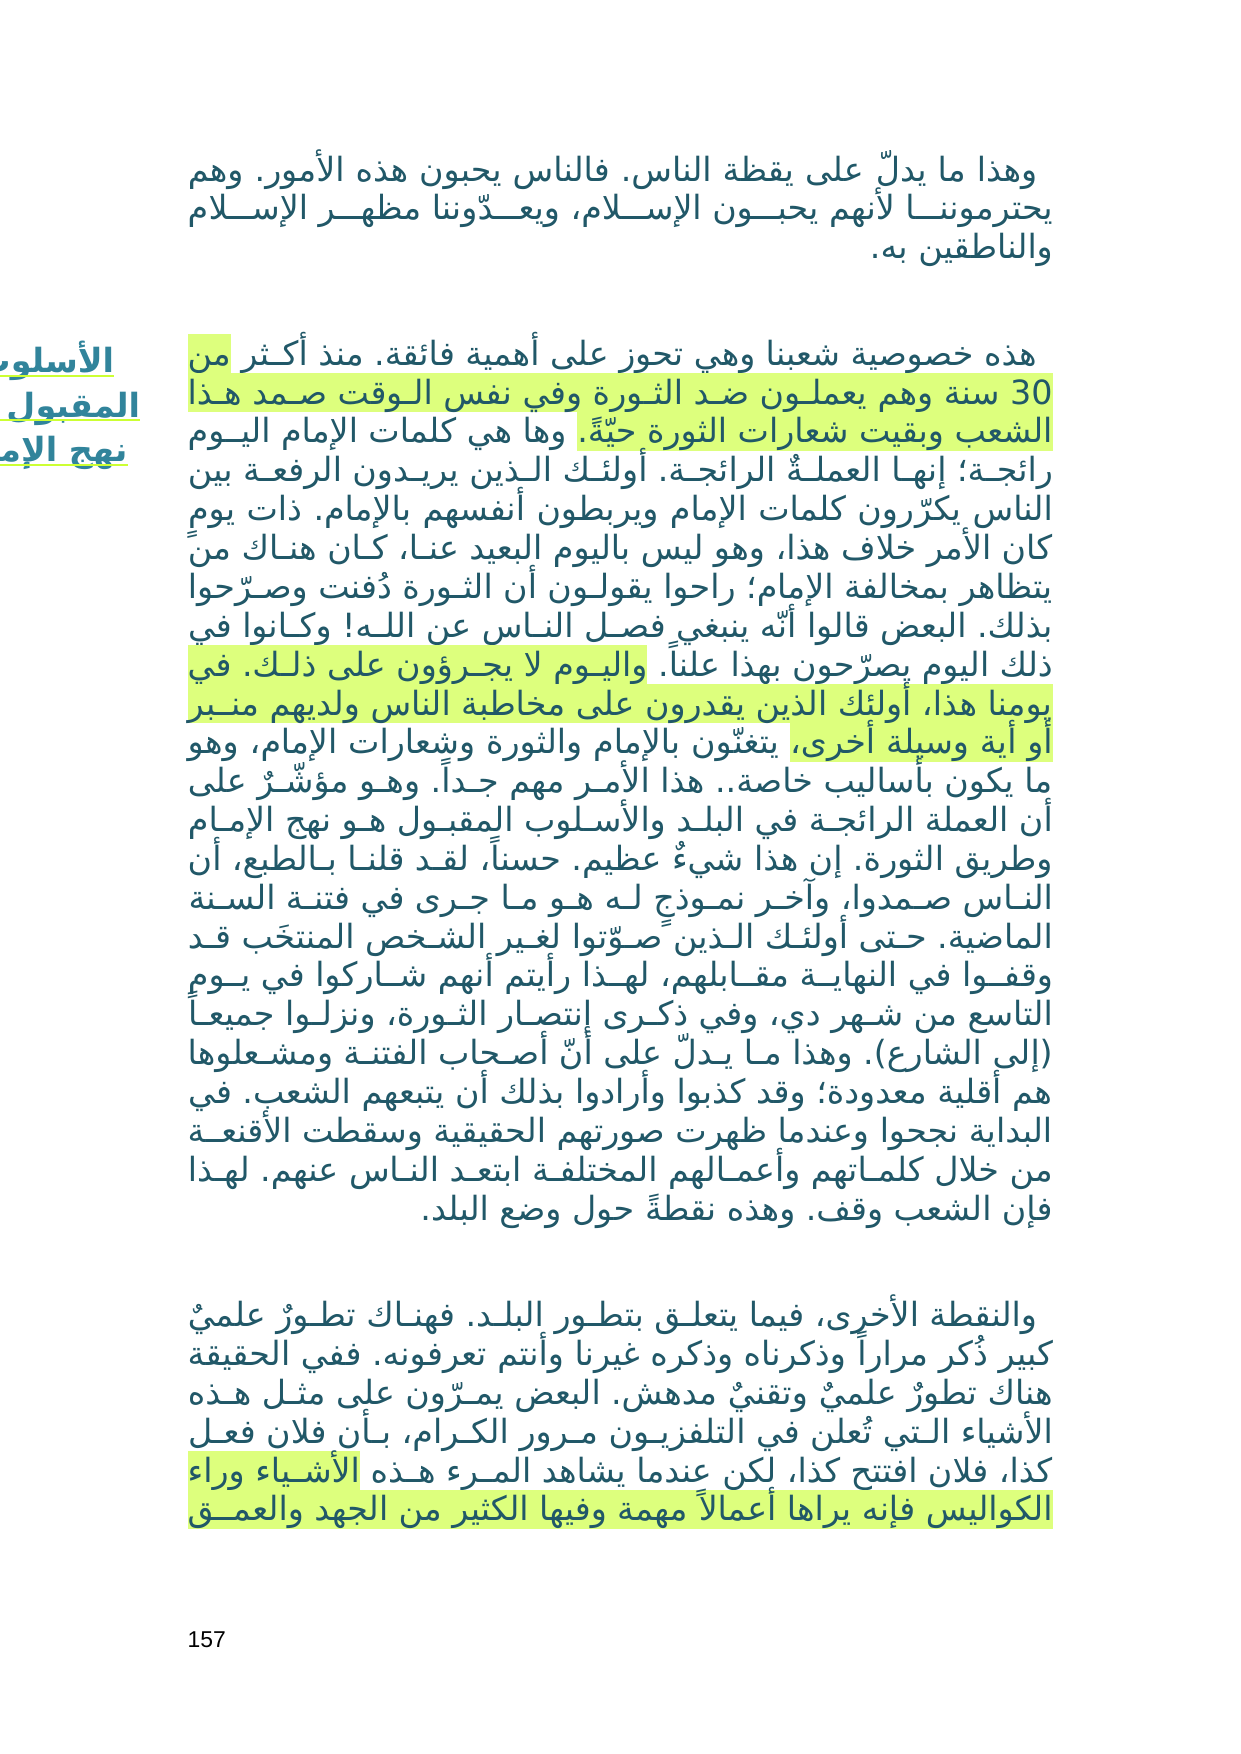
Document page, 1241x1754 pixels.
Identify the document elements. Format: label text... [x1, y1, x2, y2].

text هذه خصوصية شعبنا وهي تحوز على أهمية فائقة. منذ أكثر من 30 سنة وهم يعملون ضد الثورة وفي نفس الوقت صمد هذا الشعب وبقيت شعارات الثورة حيّةً. وها هي كلمات الإمام اليوم رائجة؛ إنها العملةٌ الرائجة. أولئك الذين يريدون الرفعة بين الناس يكرّرون كلمات الإمام ويربطون أنفسهم بالإمام. ذات يومٍ كان الأمر خلاف هذا، وهو ليس باليوم البعيد عنا، كان هناك من يتظاهر بمخالفة الإمام؛ راحوا يقولون أن الثورة دُفنت وصرّحوا بذلك. البعض قالوا أنّه ينبغي فصل الناس عن الله! وكانوا في ذلك اليوم يصرّحون بهذا علناً. واليوم لا يجرؤون على ذلك. في يومنا هذا، أولئك الذين يقدرون على مخاطبة الناس ولديهم منبر أو أية وسيلة أخرى، يتغنّون بالإمام والثورة وشعارات الإمام، وهو ما يكون بأساليب خاصة.. هذا الأمر مهم جداً. وهو مؤشّرٌ على أن العملة الرائجة في البلد والأسلوب المقبول هو نهج الإمام وطريق الثورة. إن هذا شيءٌ عظيم. حسناً، لقد قلنا بالطبع، أن الناس صمدوا، وآخر نموذجٍ له هو ما جرى في فتنة السنة الماضية. حتى أولئك الذين صوّتوا لغير الشخص المنتخَب قد وقفوا في النهاية مقابلهم، لهذا رأيتم أنهم شاركوا في يوم التاسع من شهر دي، وفي ذكرى إنتصار الثورة، ونزلوا جميعاً (إلى الشارع). وهذا ما يدلّ على أنّ أصحاب الفتنة ومشعلوها هم أقلية معدودة؛ وقد كذبوا وأرادوا بذلك أن يتبعهم الشعب. في البداية نجحوا وعندما ظهرت صورتهم الحقيقية وسقطت الأقنعة من خلال كلماتهم وأعمالهم المختلفة ابتعد الناس عنهم. لهذا فإن الشعب وقف. وهذه نقطةً حول وضع البلد. [187, 723, 1053, 1228]
text هذه خصوصية شعبنا وهي تحوز على أهمية فائقة. منذ أكثر من 30 سنة وهم يعملون ضد الثورة وفي نفس الوقت صمد هذا الشعب وبقيت شعارات الثورة حيّةً. وها هي كلمات الإمام اليوم رائجة؛ إنها العملةٌ الرائجة. أولئك الذين يريدون الرفعة بين الناس يكرّرون كلمات الإمام ويربطون أنفسهم بالإمام. ذات يومٍ كان الأمر خلاف هذا، وهو ليس باليوم البعيد عنا، كان هناك من يتظاهر بمخالفة الإمام؛ راحوا يقولون أن الثورة دُفنت وصرّحوا بذلك. البعض قالوا أنّه ينبغي فصل الناس عن الله! وكانوا في ذلك اليوم يصرّحون بهذا علناً. واليوم لا يجرؤون على ذلك. في يومنا هذا، أولئك الذين يقدرون على مخاطبة الناس ولديهم منبر أو أية وسيلة أخرى، يتغنّون بالإمام والثورة وشعارات الإمام، وهو ما يكون بأساليب خاصة.. هذا الأمر مهم جداً. وهو مؤشّرٌ على أن العملة الرائجة في البلد والأسلوب المقبول هو نهج الإمام وطريق الثورة. إن هذا شيءٌ عظيم. حسناً، لقد قلنا بالطبع، أن الناس صمدوا، وآخر نموذجٍ له هو ما جرى في فتنة السنة الماضية. حتى أولئك الذين صوّتوا لغير الشخص المنتخَب قد وقفوا في النهاية مقابلهم، لهذا رأيتم أنهم شاركوا في يوم التاسع من شهر دي، وفي ذكرى إنتصار الثورة، ونزلوا جميعاً (إلى الشارع). وهذا ما يدلّ على أنّ أصحاب الفتنة ومشعلوها هم أقلية معدودة؛ وقد كذبوا وأرادوا بذلك أن يتبعهم الشعب. في البداية نجحوا وعندما ظهرت صورتهم الحقيقية وسقطت الأقنعة من خلال كلماتهم وأعمالهم المختلفة ابتعد الناس عنهم. لهذا فإن الشعب وقف. وهذه نقطةً حول وضع البلد. [187, 334, 1053, 720]
text وهذا ما يدلّ على يقظة الناس. فالناس يحبون هذه الأمور. وهم يحترموننا لأنهم يحبون الإسلام، ويعدّوننا مظهر الإسلام والناطقين به. [187, 150, 1053, 267]
